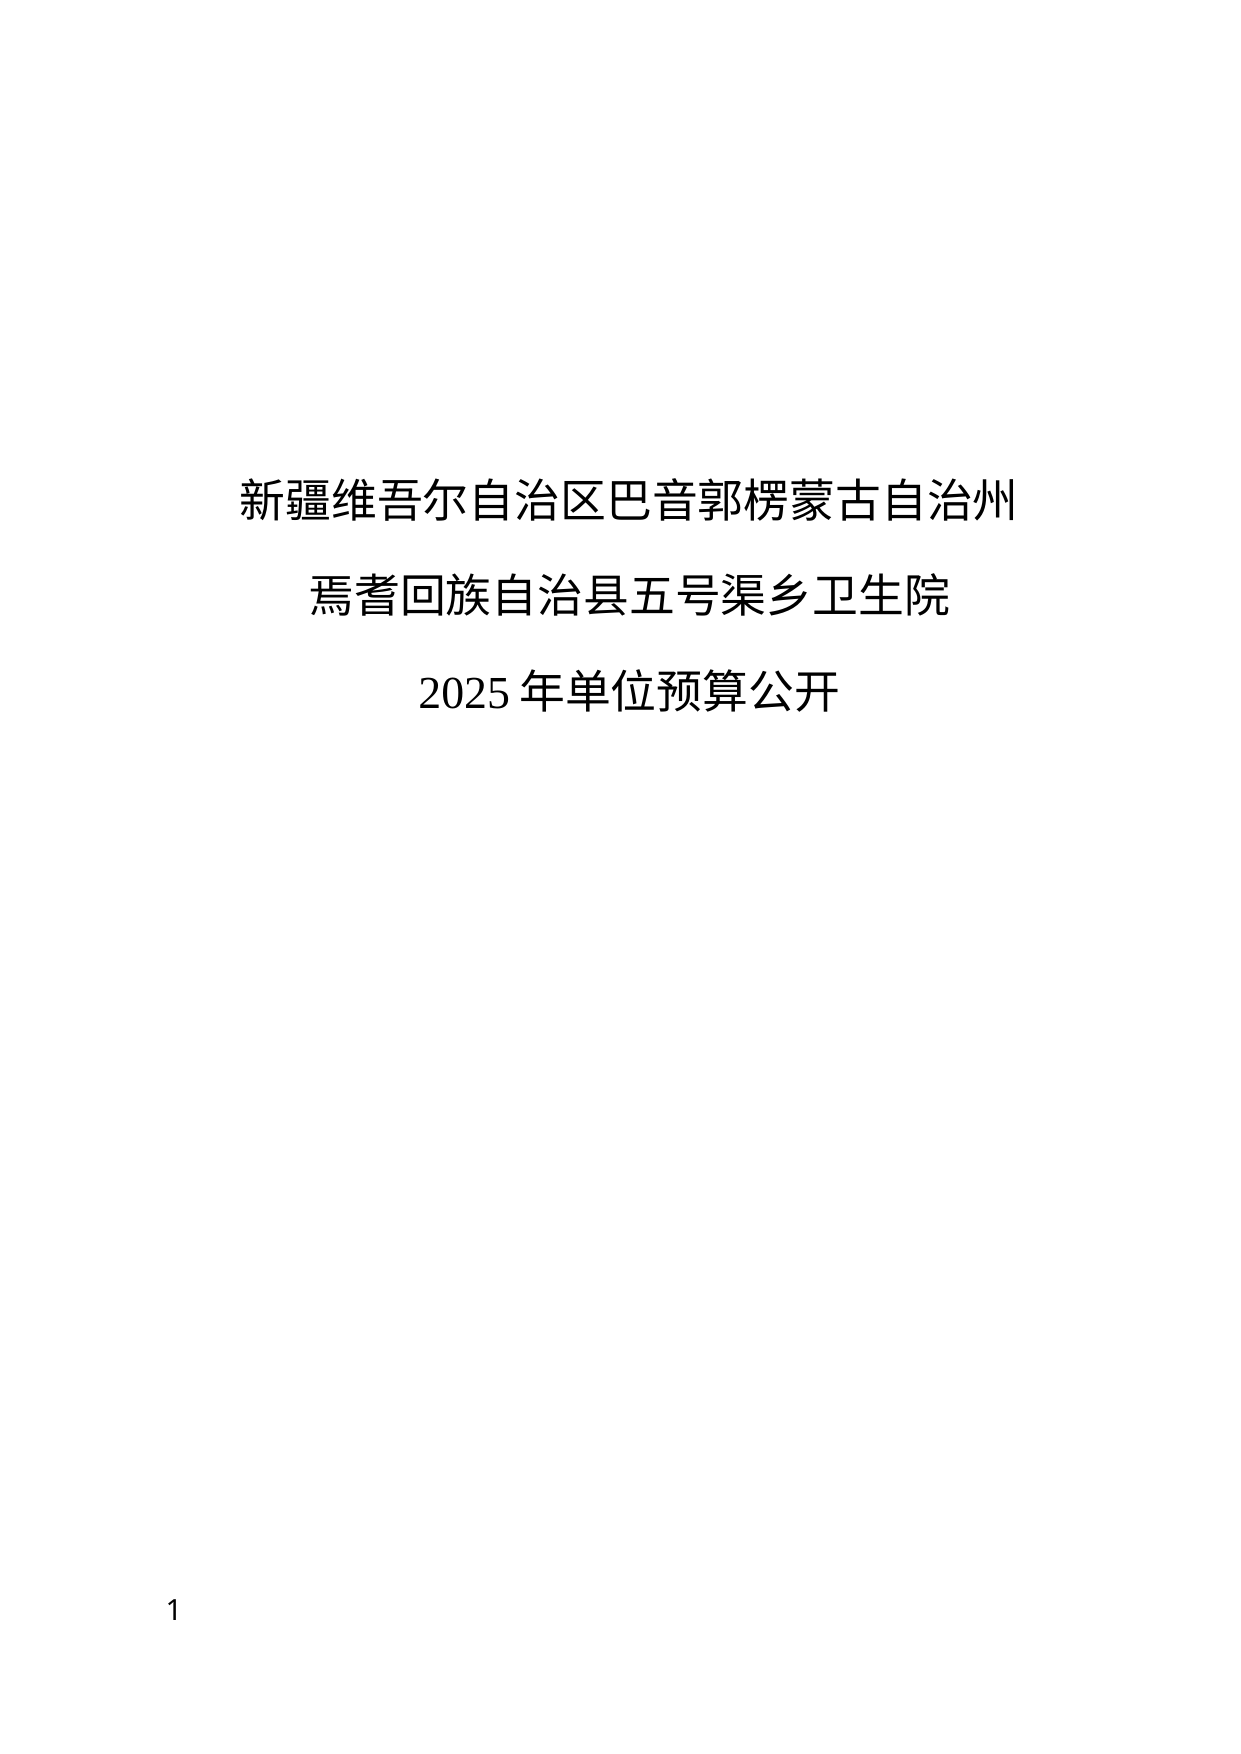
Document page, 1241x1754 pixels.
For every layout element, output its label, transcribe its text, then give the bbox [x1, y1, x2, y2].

text 新疆维吾尔自治区巴音郭楞蒙古自治州 [165, 464, 1092, 531]
text 2025年单位预算公开 [165, 655, 1092, 722]
text 焉耆回族自治县五号渠乡卫生院 [165, 560, 1092, 626]
